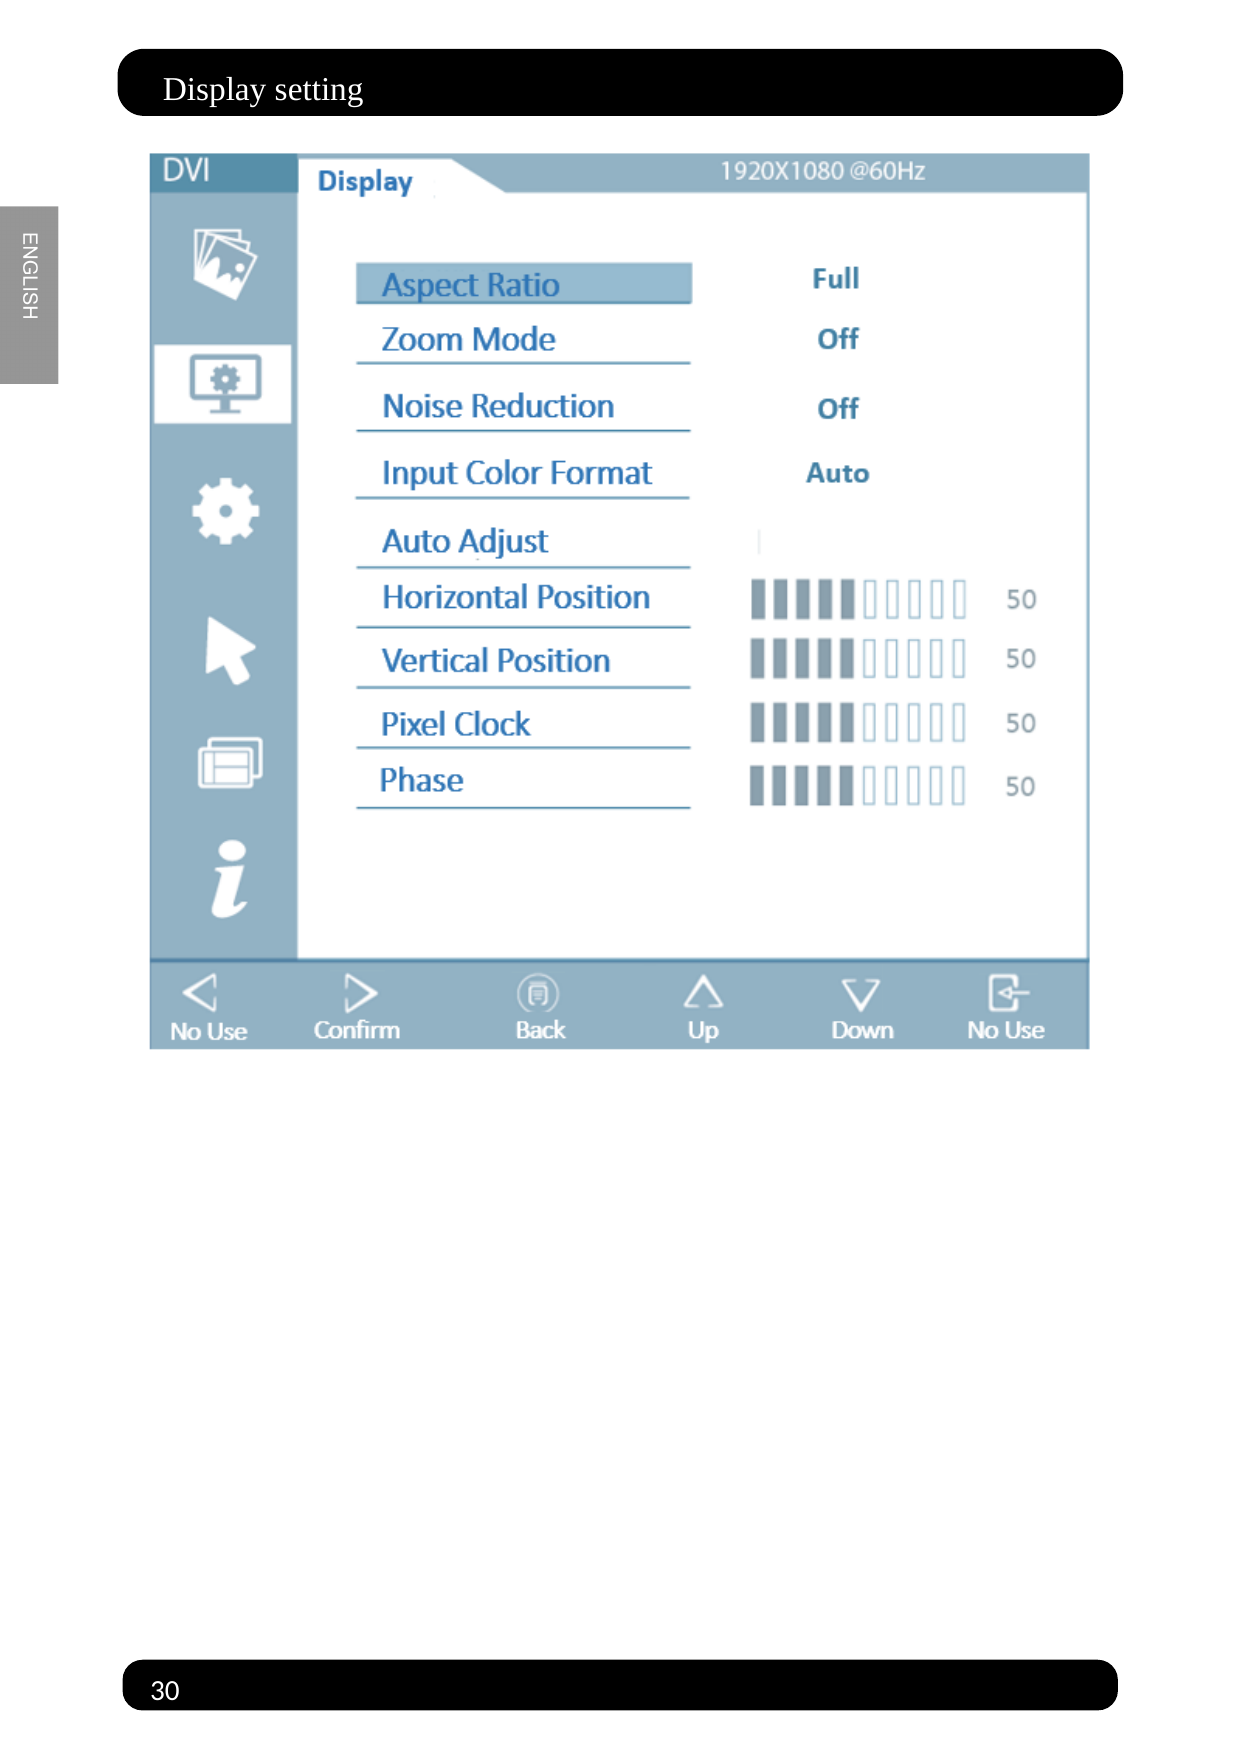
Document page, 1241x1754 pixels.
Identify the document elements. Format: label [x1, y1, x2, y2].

picture [0, 206, 59, 384]
picture [147, 150, 1093, 1051]
